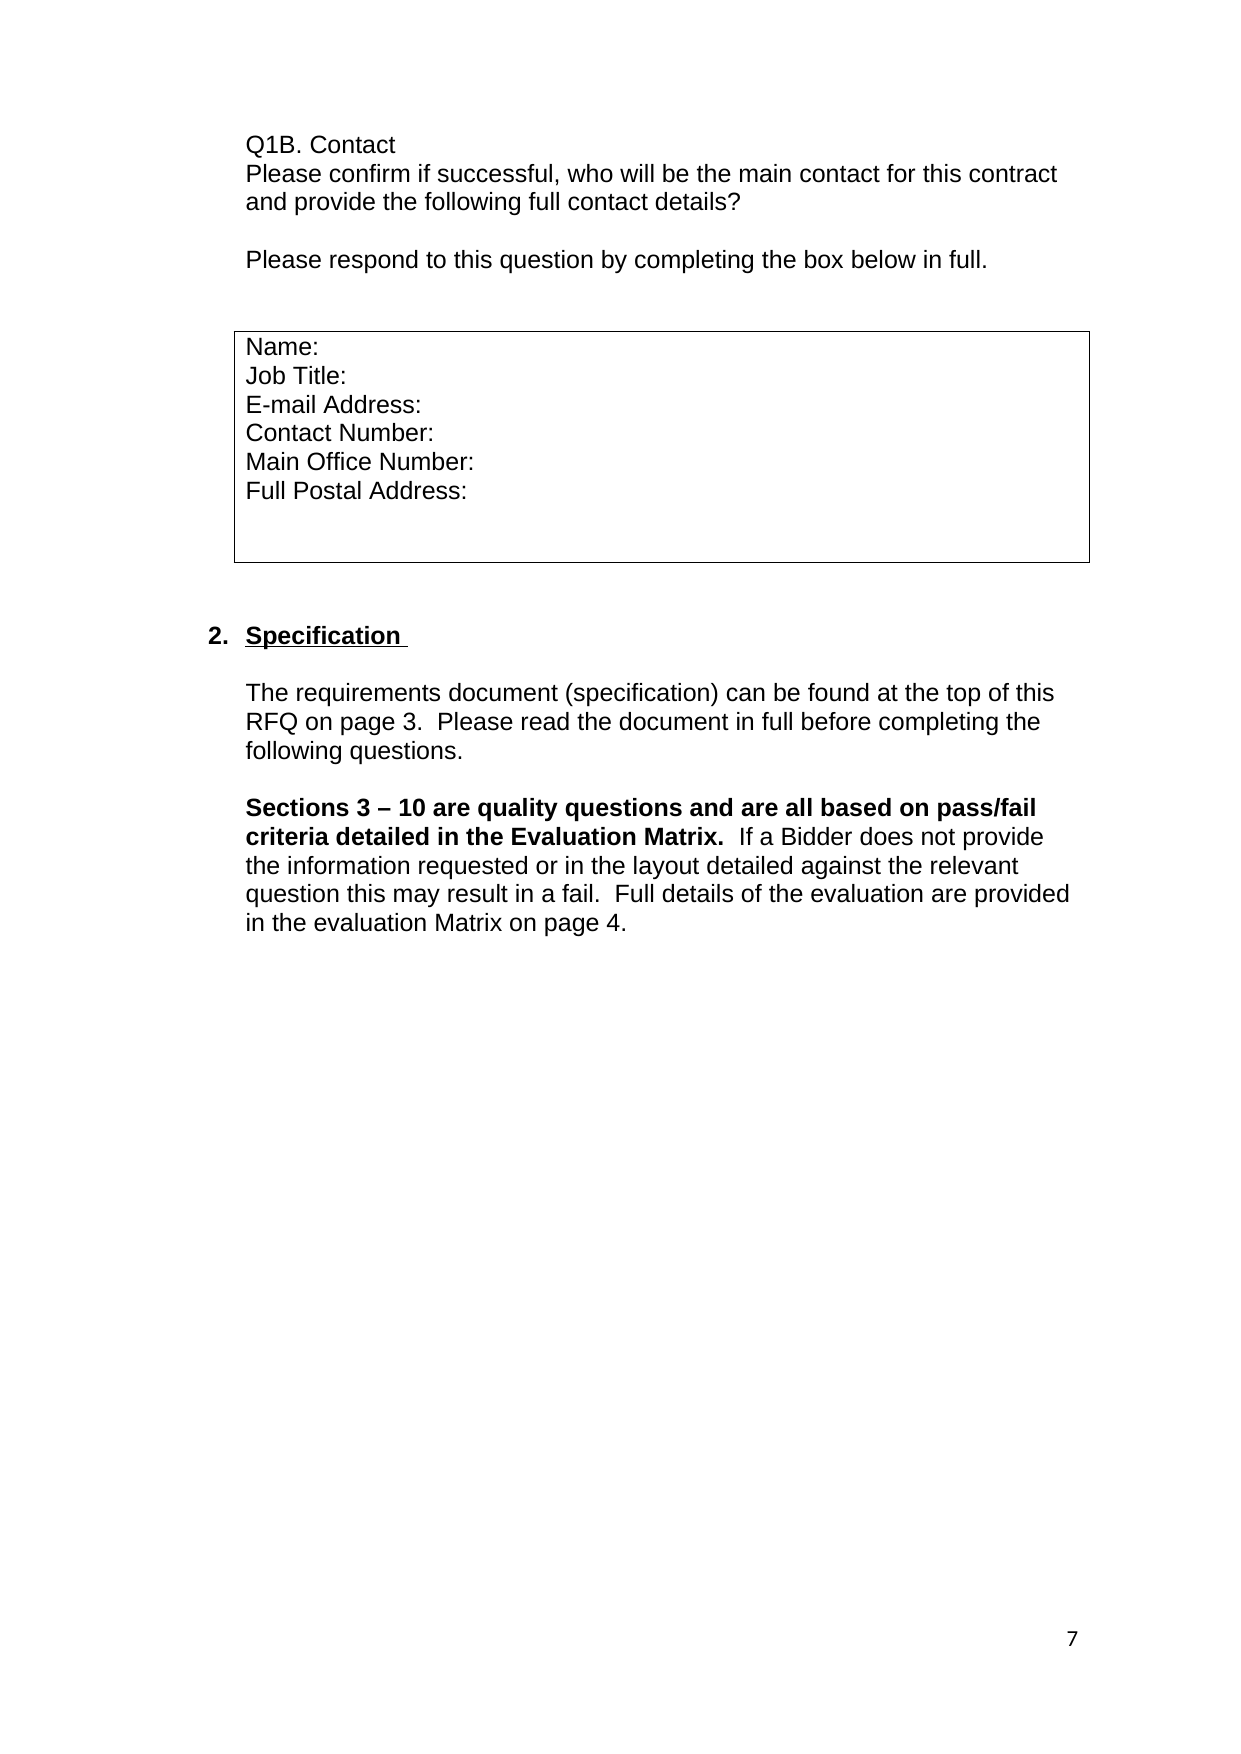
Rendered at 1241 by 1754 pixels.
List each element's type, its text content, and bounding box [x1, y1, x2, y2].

text Sections 3 – 10 are quality questions and are all based on pass/fail criteria detailed in the Evaluation Matrix. If a Bidder does not provide the information requested or in the layout detailed against the relevant question this may result in a fail. Full details of the evaluation are provided in the evaluation Matrix on page 4. [245, 793, 1078, 937]
list Q1B. Contact [245, 130, 1078, 158]
table_header Name: Job Title: E-mail Address: Contact Number: Main Office Number: Full Postal Address: [235, 332, 1089, 562]
list Please confirm if successful, who will be the main contact for this contract and provide the following full contact details? [245, 158, 1078, 216]
list Please respond to this question by completing the box below in full. [245, 245, 1078, 273]
list The requirements document (specification) can be found at the top of this RFQ on page 3. Please read the document in full before completing the following questions. [245, 678, 1078, 764]
list Specification [208, 621, 1078, 649]
